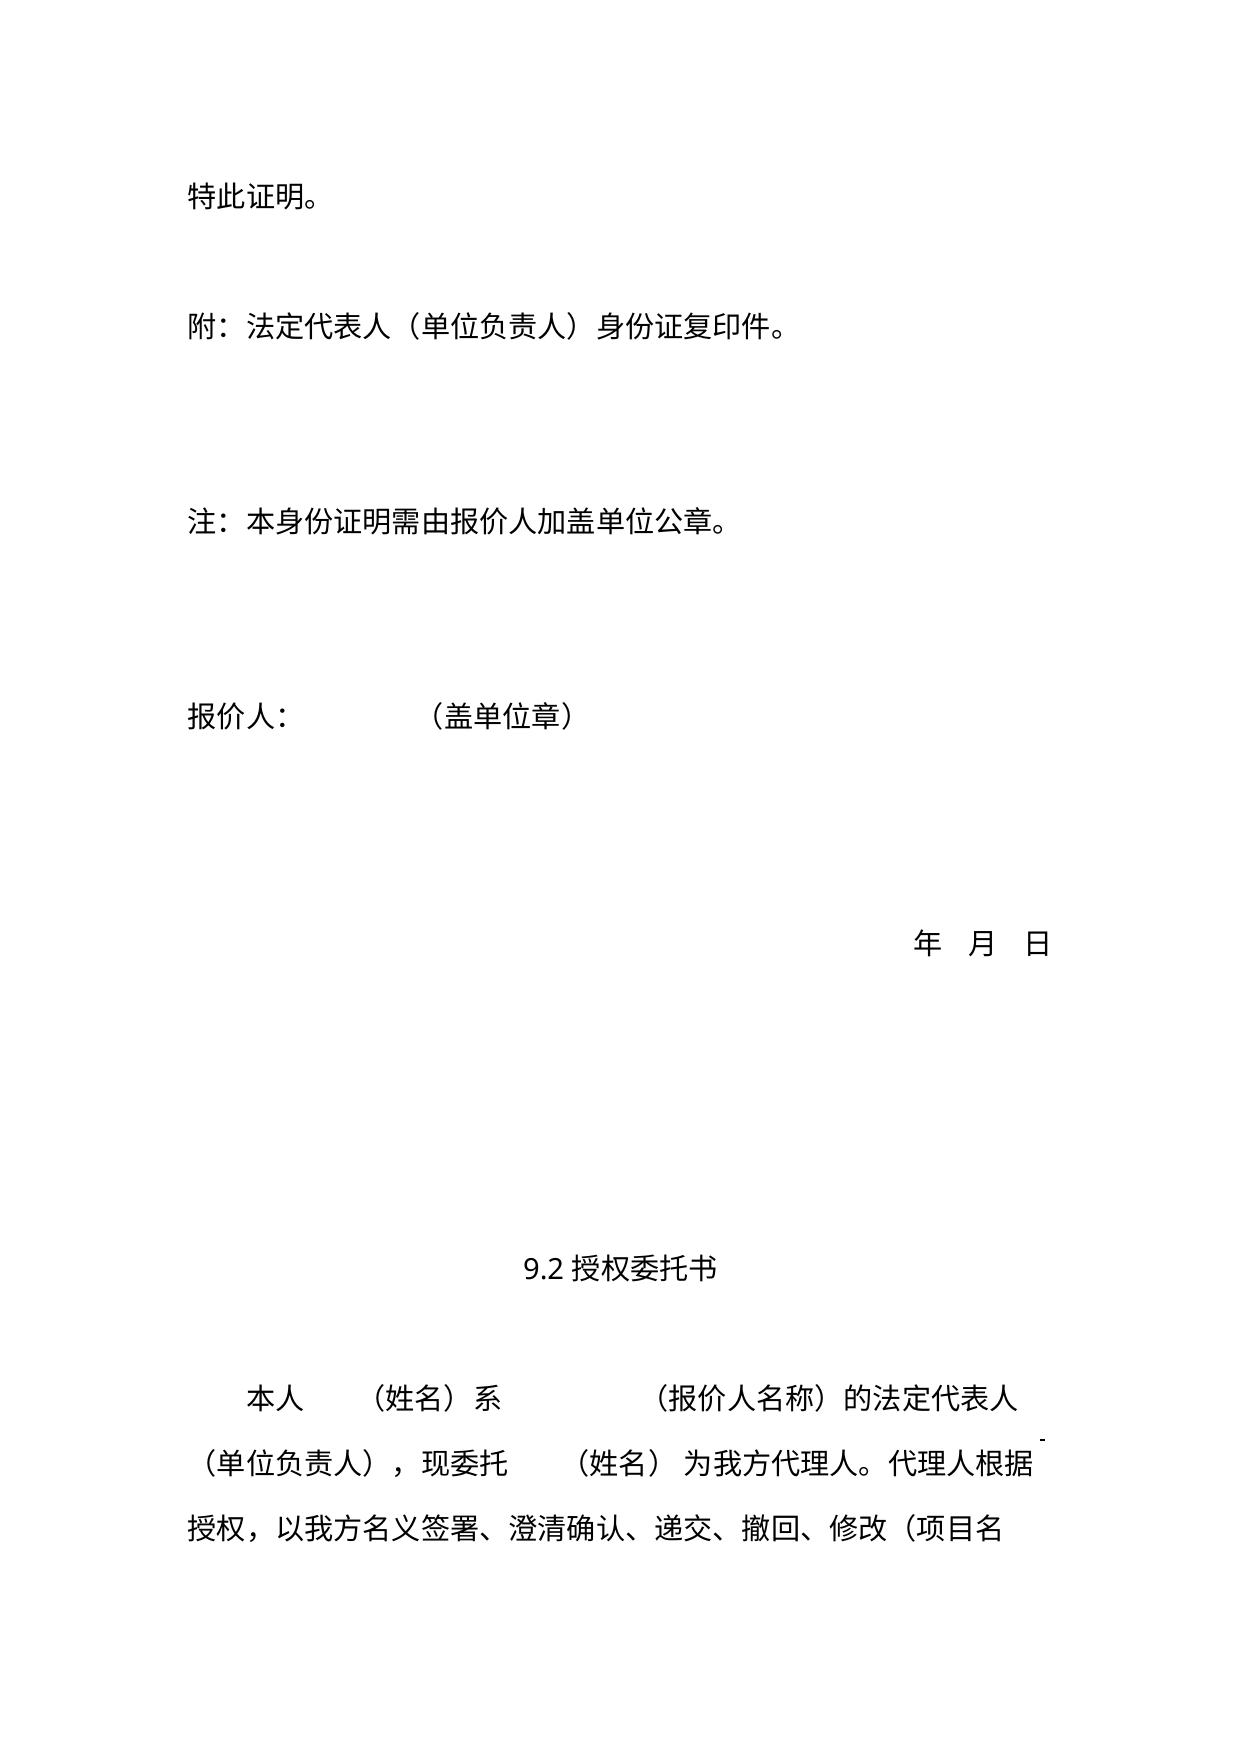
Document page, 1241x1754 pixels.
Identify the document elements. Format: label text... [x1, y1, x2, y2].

text 附：法定代表人（单位负责人）身份证复印件。 [187, 292, 1053, 357]
text 9.2 授权委托书 [187, 1234, 1053, 1299]
text 注：本身份证明需由报价人加盖单位公章。 [187, 487, 1053, 552]
text 年 月 日 [187, 909, 1053, 974]
text 特此证明。 [187, 162, 1053, 227]
text 报价人： （盖单位章） [187, 682, 1053, 747]
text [187, 1364, 1053, 1559]
